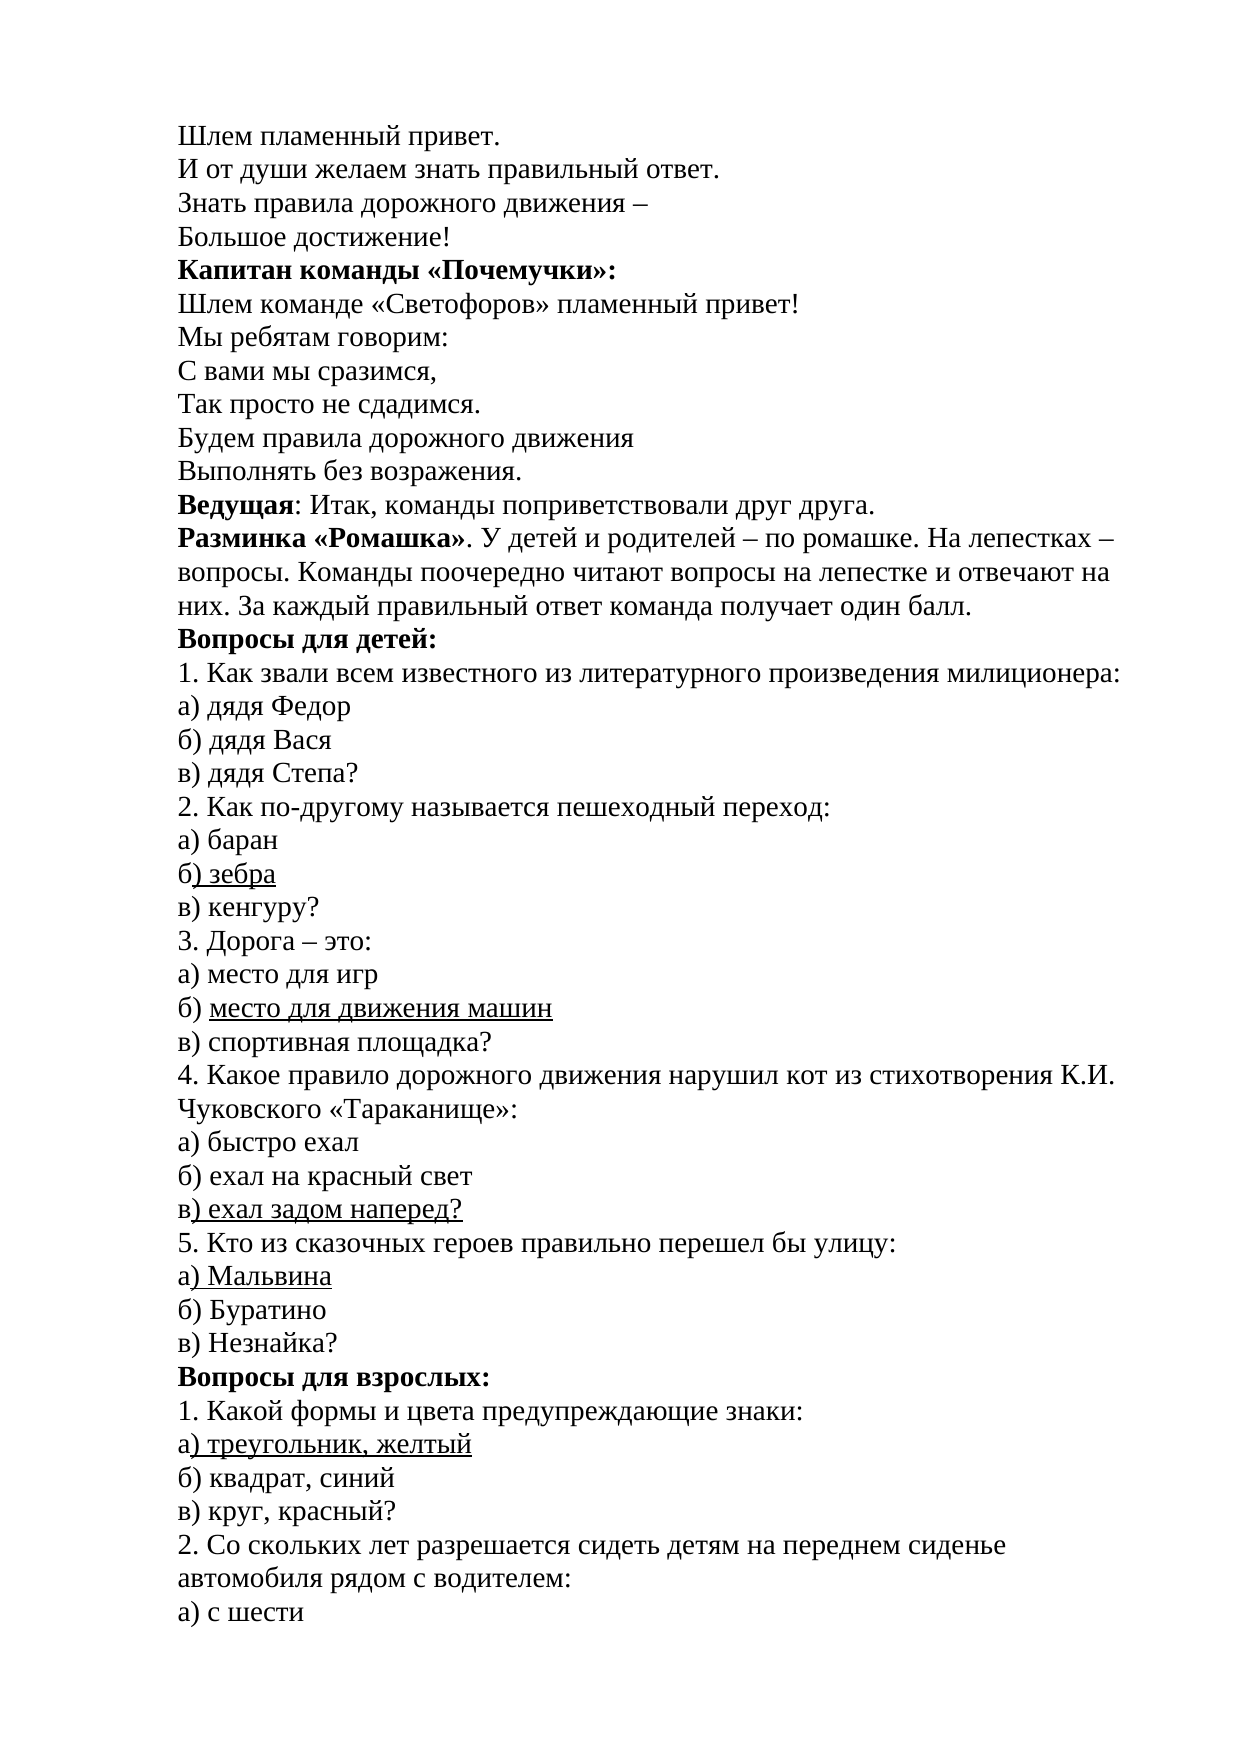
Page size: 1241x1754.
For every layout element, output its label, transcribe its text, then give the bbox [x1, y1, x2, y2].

text б) зебра [177, 856, 1152, 889]
text а) Мальвина [177, 1258, 1152, 1292]
text Капитан команды «Почемучки»: [177, 252, 1152, 286]
text Ведущая: Итак, команды поприветствовали друг друга. [177, 487, 1152, 521]
text Вопросы для взрослых: [177, 1359, 1152, 1393]
text 3. Дорога – это: [177, 923, 1152, 957]
text 2. Как по-другому называется пешеходный переход: [177, 789, 1152, 822]
text 2. Со скольких лет разрешается сидеть детям на переднем сиденье автомобиля рядом с водителем: [177, 1527, 1152, 1594]
text 5. Кто из сказочных героев правильно перешел бы улицу: [177, 1225, 1152, 1258]
text а) быстро ехал [177, 1124, 1152, 1158]
text Будем правила дорожного движения [177, 420, 1152, 453]
text б) Буратино [177, 1292, 1152, 1326]
text С вами мы сразимся, [177, 353, 1152, 386]
text в) ехал задом наперед? [177, 1191, 1152, 1225]
text Мы ребятам говорим: [177, 319, 1152, 353]
text а) место для игр [177, 957, 1152, 990]
text Выполнять без возражения. [177, 453, 1152, 487]
text Шлем команде «Светофоров» пламенный привет! [177, 286, 1152, 319]
text 1. Какой формы и цвета предупреждающие знаки: [177, 1393, 1152, 1426]
text Знать правила дорожного движения – [177, 185, 1152, 219]
text в) дядя Степа? [177, 755, 1152, 789]
text а) баран [177, 822, 1152, 856]
text 1. Как звали всем известного из литературного произведения милиционера: [177, 655, 1152, 688]
text И от души желаем знать правильный ответ. [177, 152, 1152, 185]
text в) Незнайка? [177, 1326, 1152, 1359]
text в) кенгуру? [177, 889, 1152, 923]
text 4. Какое правило дорожного движения нарушил кот из стихотворения К.И. Чуковского «Тараканище»: [177, 1057, 1152, 1124]
text а) треугольник, желтый [177, 1426, 1152, 1460]
text б) квадрат, синий [177, 1460, 1152, 1493]
text б) дядя Вася [177, 722, 1152, 755]
text Вопросы для детей: [177, 621, 1152, 655]
text Так просто не сдадимся. [177, 386, 1152, 420]
text в) спортивная площадка? [177, 1024, 1152, 1057]
text Шлем пламенный привет. [177, 118, 1152, 152]
text б) место для движения машин [177, 990, 1152, 1024]
text в) круг, красный? [177, 1493, 1152, 1527]
text Большое достижение! [177, 219, 1152, 252]
text а) дядя Федор [177, 688, 1152, 722]
text б) ехал на красный свет [177, 1158, 1152, 1191]
text Разминка «Ромашка». У детей и родителей – по ромашке. На лепестках – вопросы. Команды поочередно читают вопросы на лепестке и отвечают на них. За каждый правильный ответ команда получает один балл. [177, 521, 1152, 621]
text а) с шести [177, 1594, 1152, 1627]
